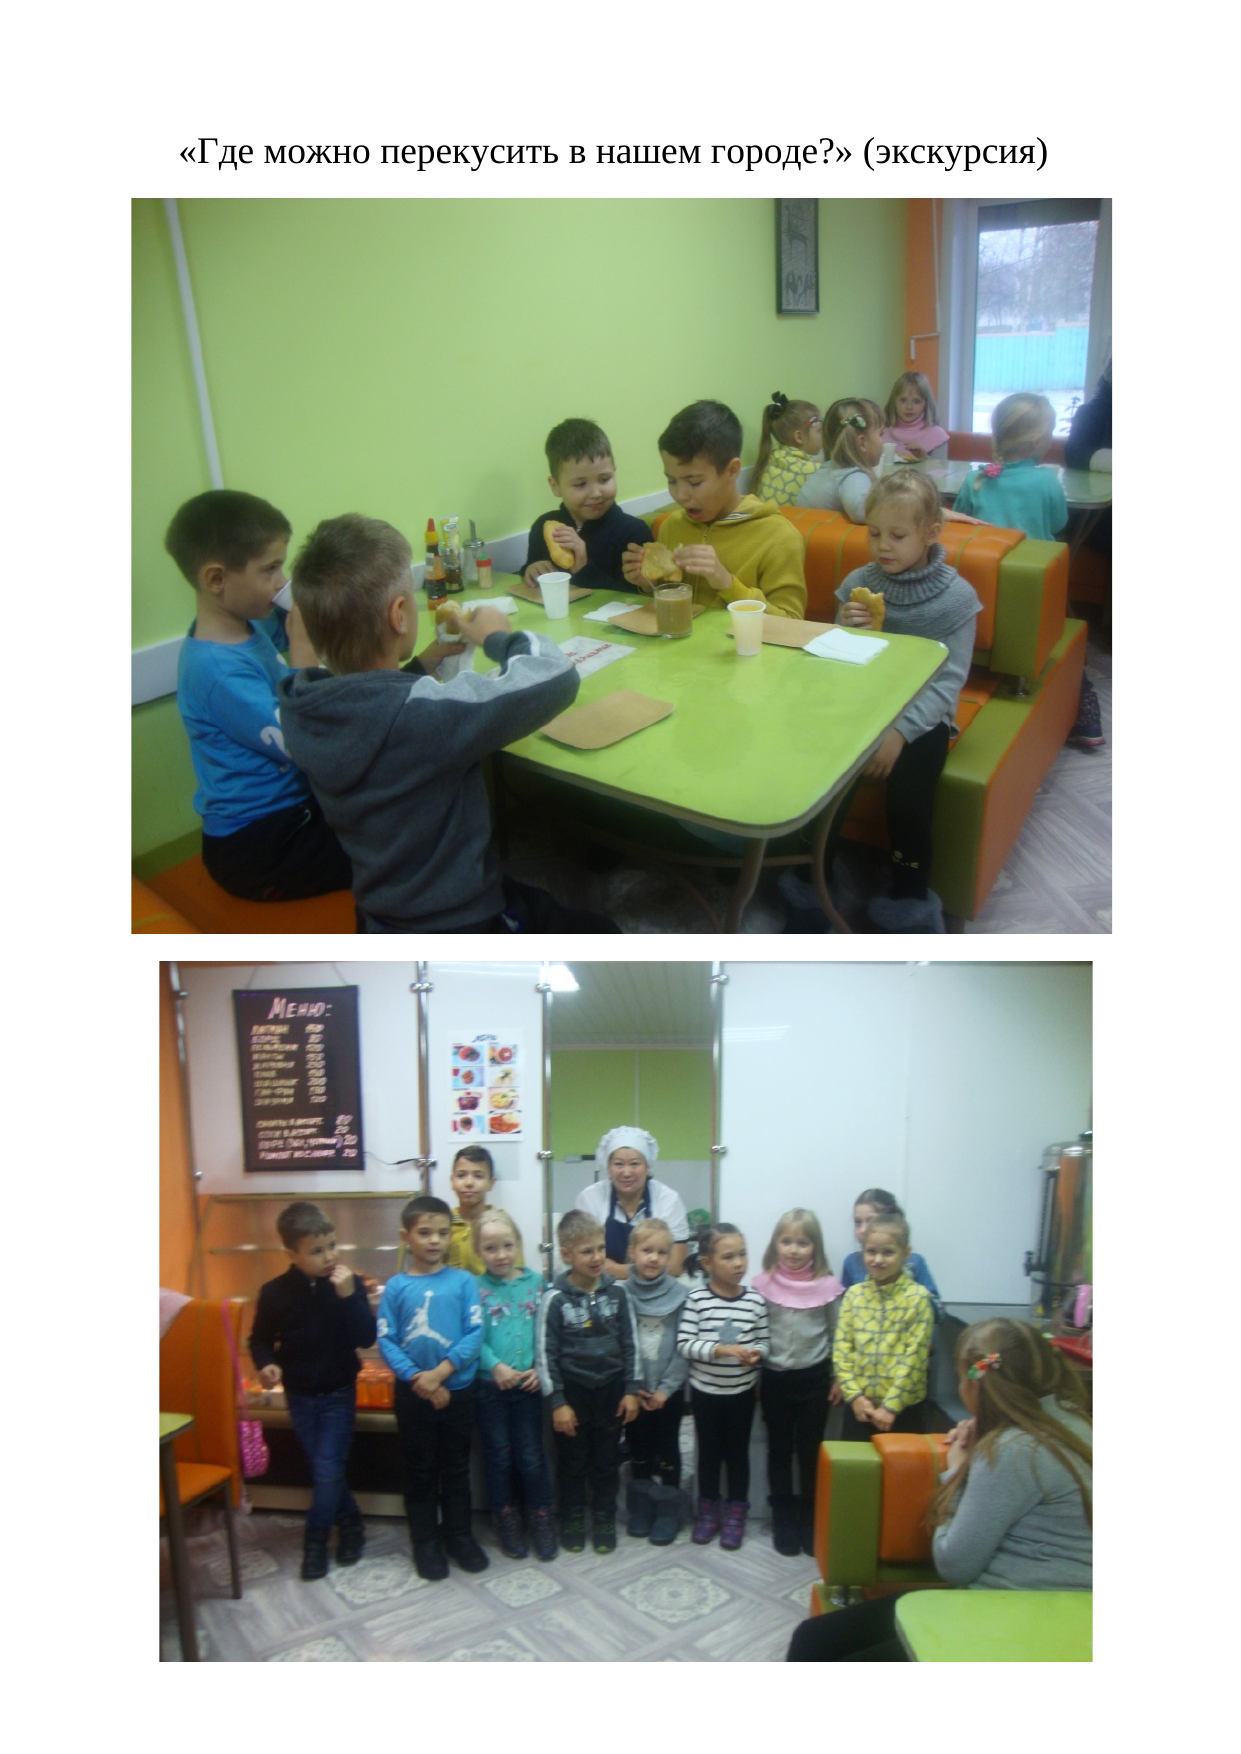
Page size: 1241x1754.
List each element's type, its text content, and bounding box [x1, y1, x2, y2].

picture [131, 198, 1113, 934]
text «Где можно перекусить в нашем городе?» (экскурсия) [75, 128, 1165, 171]
picture [159, 961, 1093, 1662]
